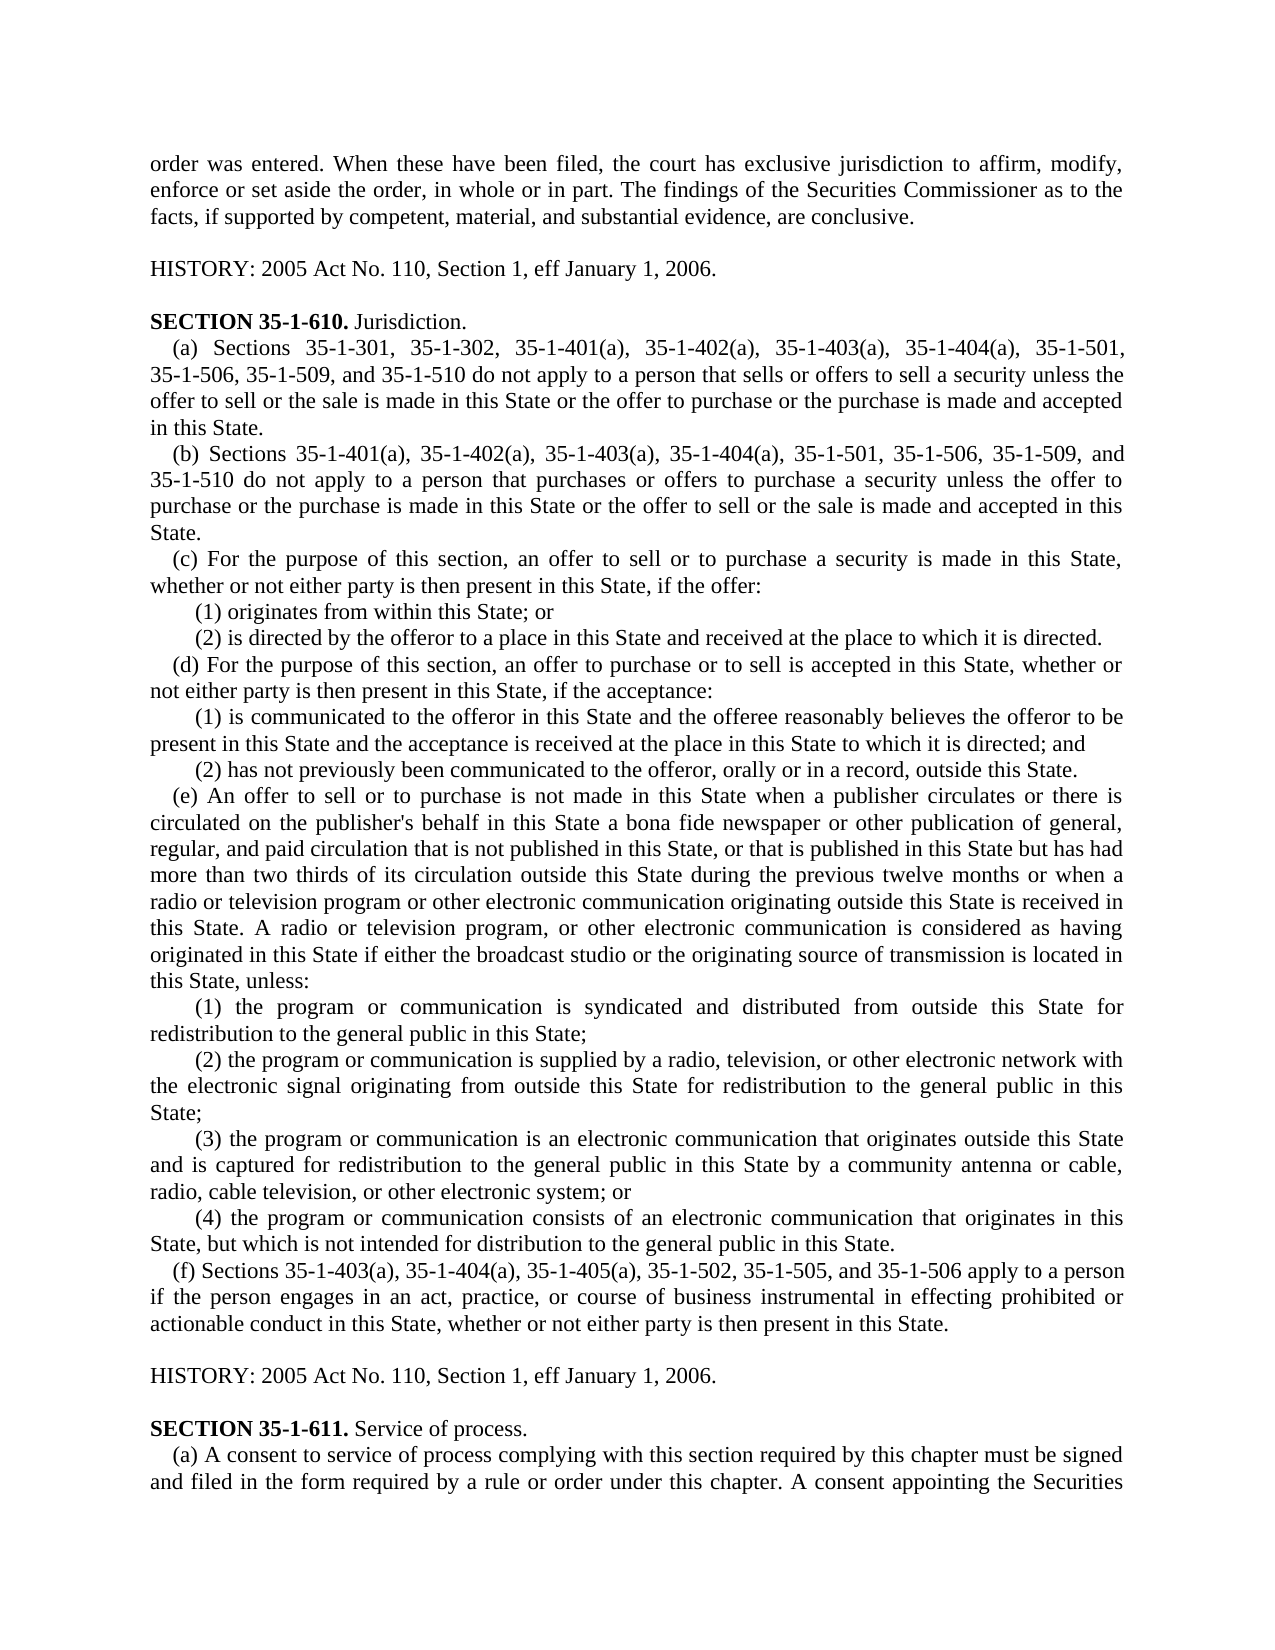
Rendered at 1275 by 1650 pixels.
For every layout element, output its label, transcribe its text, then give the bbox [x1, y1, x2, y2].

text (e) An offer to sell or to purchase is not made in this State when a publisher circulates or there is circulated on the publisher's behalf in this State a bona fide newspaper or other publication of general, regular, and paid circulation that is not published in this State, or that is published in this State but has had more than two thirds of its circulation outside this State during the previous twelve months or when a radio or television program or other electronic communication originating outside this State is received in this State. A radio or television program, or other electronic communication is considered as having originated in this State if either the broadcast studio or the originating source of transmission is located in this State, unless: [150, 782, 1125, 993]
text (3) the program or communication is an electronic communication that originates outside this State and is captured for redistribution to the general public in this State by a community antenna or cable, radio, cable television, or other electronic system; or [150, 1125, 1125, 1204]
text (2) is directed by the offeror to a place in this State and received at the place to which it is directed. [150, 624, 1125, 651]
text HISTORY: 2005 Act No. 110, Section 1, eff January 1, 2006. [150, 1362, 1125, 1389]
text (d) For the purpose of this section, an offer to purchase or to sell is accepted in this State, whether or not either party is then present in this State, if the acceptance: [150, 651, 1125, 703]
text (f) Sections 35-1-403(a), 35-1-404(a), 35-1-405(a), 35-1-502, 35-1-505, and 35-1-506 apply to a person if the person engages in an act, practice, or course of business instrumental in effecting prohibited or actionable conduct in this State, whether or not either party is then present in this State. [150, 1257, 1125, 1336]
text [150, 150, 1125, 229]
text (b) Sections 35-1-401(a), 35-1-402(a), 35-1-403(a), 35-1-404(a), 35-1-501, 35-1-506, 35-1-509, and 35-1-510 do not apply to a person that purchases or offers to purchase a security unless the offer to purchase or the purchase is made in this State or the offer to sell or the sale is made and accepted in this State. [150, 440, 1125, 545]
text SECTION 35-1-611. Service of process. [150, 1415, 1125, 1441]
text HISTORY: 2005 Act No. 110, Section 1, eff January 1, 2006. [150, 255, 1125, 282]
text SECTION 35-1-610. Jurisdiction. [150, 308, 1125, 334]
text (1) is communicated to the offeror in this State and the offeree reasonably believes the offeror to be present in this State and the acceptance is received at the place in this State to which it is directed; and [150, 703, 1125, 756]
text (2) the program or communication is supplied by a radio, television, or other electronic network with the electronic signal originating from outside this State for redistribution to the general public in this State; [150, 1046, 1125, 1125]
text (1) originates from within this State; or [150, 598, 1125, 624]
text (4) the program or communication consists of an electronic communication that originates in this State, but which is not intended for distribution to the general public in this State. [150, 1204, 1125, 1257]
text (a) Sections 35-1-301, 35-1-302, 35-1-401(a), 35-1-402(a), 35-1-403(a), 35-1-404(a), 35-1-501, 35-1-506, 35-1-509, and 35-1-510 do not apply to a person that sells or offers to sell a security unless the offer to sell or the sale is made in this State or the offer to purchase or the purchase is made and accepted in this State. [150, 334, 1125, 440]
text (1) the program or communication is syndicated and distributed from outside this State for redistribution to the general public in this State; [150, 993, 1125, 1046]
text (c) For the purpose of this section, an offer to sell or to purchase a security is made in this State, whether or not either party is then present in this State, if the offer: [150, 545, 1125, 598]
text (2) has not previously been communicated to the offeror, orally or in a record, outside this State. [150, 756, 1125, 782]
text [150, 1441, 1125, 1494]
